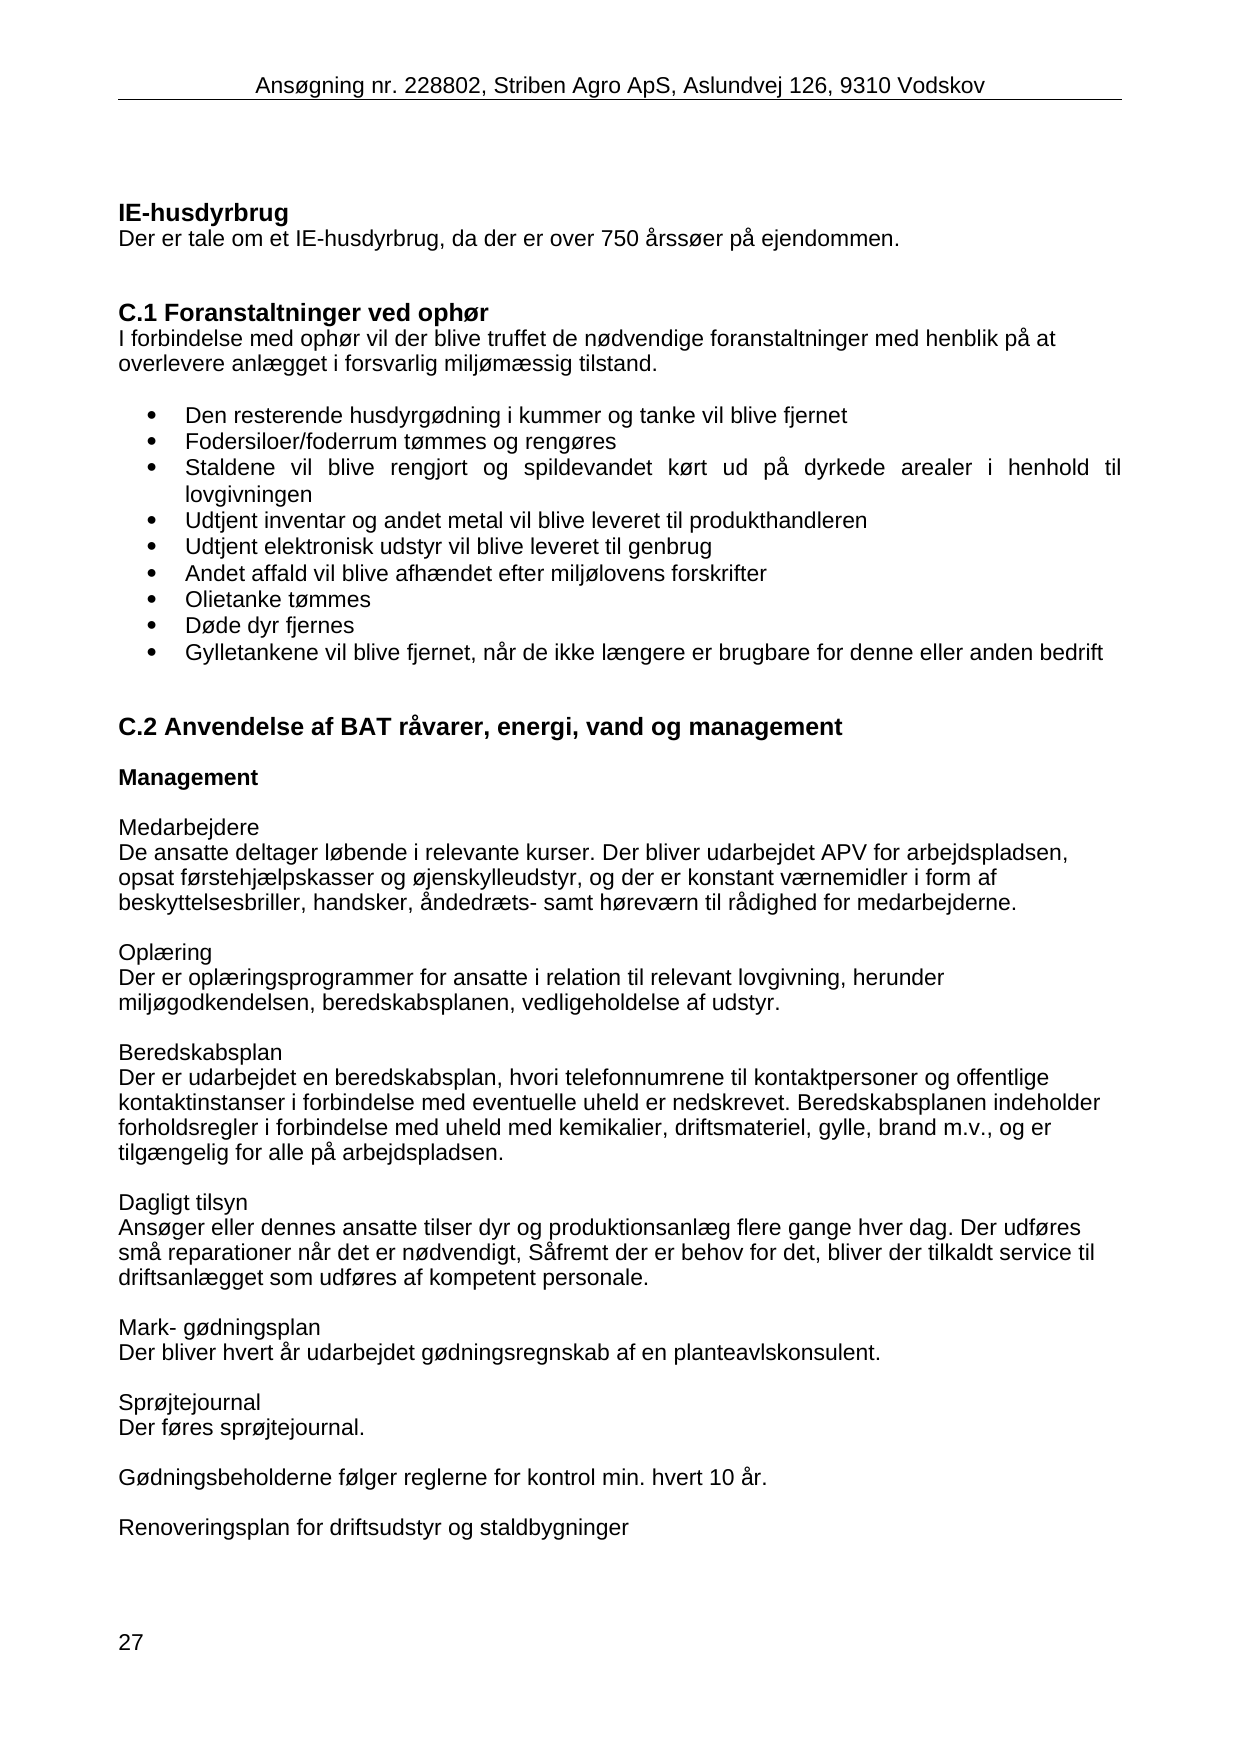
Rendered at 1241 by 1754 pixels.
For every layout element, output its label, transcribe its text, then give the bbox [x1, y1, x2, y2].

text Der er udarbejdet en beredskabsplan, hvori telefonnumrene til kontaktpersoner og offentlige kontaktinstanser i forbindelse med eventuelle uheld er nedskrevet. Beredskabsplanen indeholder forholdsregler i forbindelse med uheld med kemikalier, driftsmateriel, gylle, brand m.v., og er tilgængelig for alle på arbejdspladsen. [118, 1065, 1122, 1165]
text Gødningsbeholderne følger reglerne for kontrol min. hvert 10 år. [118, 1465, 1122, 1490]
list Udtjent elektronisk udstyr vil blive leveret til genbrug [148, 533, 1122, 560]
text Oplæring [118, 940, 1122, 965]
text Der bliver hvert år udarbejdet gødningsregnskab af en planteavlskonsulent. [118, 1340, 1122, 1365]
list Udtjent inventar og andet metal vil blive leveret til produkthandleren [148, 507, 1122, 533]
subtitle Management [118, 765, 1122, 790]
list Den resterende husdyrgødning i kummer og tanke vil blive fjernet [148, 402, 1122, 428]
text Medarbejdere [118, 815, 1122, 840]
text Der føres sprøjtejournal. [118, 1415, 1122, 1440]
list Staldene vil blive rengjort og spildevandet kørt ud på dyrkede arealer i henhold til lovgivningen [148, 454, 1122, 507]
list Olietanke tømmes [148, 586, 1122, 612]
text I forbindelse med ophør vil der blive truffet de nødvendige foranstaltninger med henblik på at overlevere anlægget i forsvarlig miljømæssig tilstand. [118, 327, 1122, 402]
subtitle IE-husdyrbrug [118, 202, 1122, 227]
list Andet affald vil blive afhændet efter miljølovens forskrifter [148, 560, 1122, 586]
text Beredskabsplan [118, 1040, 1122, 1065]
text Der er oplæringsprogrammer for ansatte i relation til relevant lovgivning, herunder miljøgodkendelsen, beredskabsplanen, vedligeholdelse af udstyr. [118, 965, 1122, 1015]
text Dagligt tilsyn [118, 1190, 1122, 1215]
list Gylletankene vil blive fjernet, når de ikke længere er brugbare for denne eller anden bedrift [148, 639, 1122, 665]
subtitle C.2 Anvendelse af BAT råvarer, energi, vand og management [118, 715, 1122, 740]
text De ansatte deltager løbende i relevante kurser. Der bliver udarbejdet APV for arbejdspladsen, opsat førstehjælpskasser og øjenskylleudstyr, og der er konstant værnemidler i form af beskyttelsesbriller, handsker, åndedræts- samt høreværn til rådighed for medarbejderne. [118, 840, 1122, 915]
text Renoveringsplan for driftsudstyr og staldbygninger [118, 1515, 1122, 1540]
text Der er tale om et IE-husdyrbrug, da der er over 750 årssøer på ejendommen. [118, 227, 1122, 252]
text Sprøjtejournal [118, 1390, 1122, 1415]
list Fodersiloer/foderrum tømmes og rengøres [148, 428, 1122, 454]
list Døde dyr fjernes [148, 612, 1122, 639]
text Mark- gødningsplan [118, 1315, 1122, 1340]
subtitle C.1 Foranstaltninger ved ophør [118, 302, 1122, 327]
text Ansøger eller dennes ansatte tilser dyr og produktionsanlæg flere gange hver dag. Der udføres små reparationer når det er nødvendigt, Såfremt der er behov for det, bliver der tilkaldt service til driftsanlægget som udføres af kompetent personale. [118, 1215, 1122, 1290]
